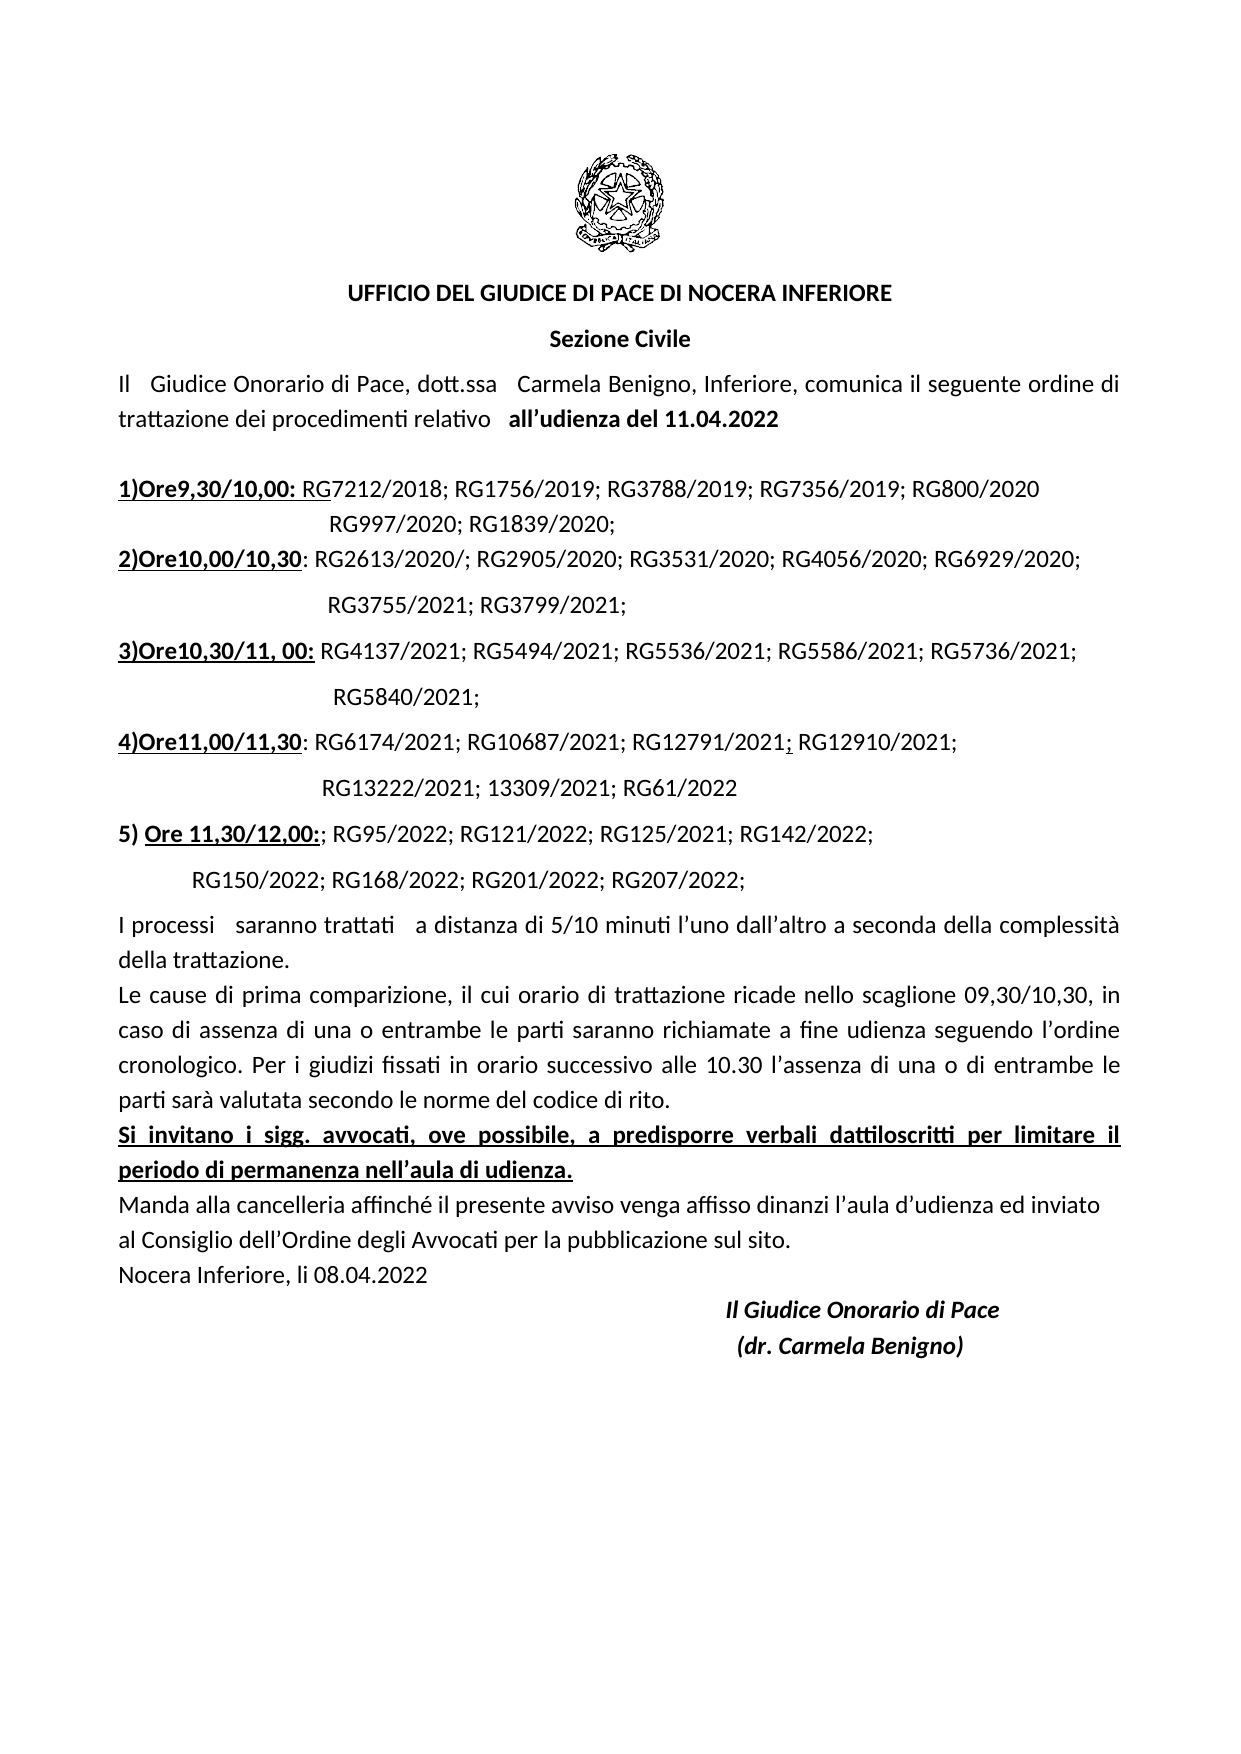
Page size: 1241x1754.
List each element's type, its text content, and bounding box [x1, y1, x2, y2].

text 5) Ore 11,30/12,00:; RG95/2022; RG121/2022; RG125/2021; RG142/2022; [118, 818, 1122, 848]
text 1)Ore9,30/10,00: RG7212/2018; RG1756/2019; RG3788/2019; RG7356/2019; RG800/2020 [118, 474, 1122, 504]
text Nocera Inferiore, li 08.04.2022 [118, 1259, 1122, 1290]
text 4)Ore11,00/11,30: RG6174/2021; RG10687/2021; RG12791/2021; RG12910/2021; [118, 727, 1122, 757]
text UFFICIO DEL GIUDICE DI PACE DI NOCERA INFERIORE [118, 277, 1122, 308]
text RG13222/2021; 13309/2021; RG61/2022 [118, 772, 1122, 803]
text Si invitano i sigg. avvocati, ove possibile, a predisporre verbali dattiloscritti per limitare il periodo di permanenza nell’aula di udienza. [118, 1119, 1122, 1185]
text RG3755/2021; RG3799/2021; [118, 589, 1122, 620]
text Il Giudice Onorario di Pace, dott.ssa Carmela Benigno, Inferiore, comunica il seguente ordine di trattazione dei procedimenti relativo all’udienza del 11.04.2022 [118, 369, 1122, 434]
text Sezione Civile [118, 323, 1122, 353]
text 3)Ore10,30/11, 00: RG4137/2021; RG5494/2021; RG5536/2021; RG5586/2021; RG5736/2021; [118, 635, 1122, 666]
text 2)Ore10,00/10,30: RG2613/2020/; RG2905/2020; RG3531/2020; RG4056/2020; RG6929/2020; [118, 544, 1122, 574]
text (dr. Carmela Benigno) [118, 1330, 1122, 1361]
text RG5840/2021; [118, 681, 1122, 711]
text RG150/2022; RG168/2022; RG201/2022; RG207/2022; [118, 864, 1122, 894]
text Le cause di prima comparizione, il cui orario di trattazione ricade nello scaglione 09,30/10,30, in caso di assenza di una o entrambe le parti saranno richiamate a fine udienza seguendo l’ordine cronologico. Per i giudizi fissati in orario successivo alle 10.30 l’assenza di una o di entrambe le parti sarà valutata secondo le norme del codice di rito. [118, 979, 1122, 1115]
text Il Giudice Onorario di Pace [118, 1294, 1122, 1325]
text I processi saranno trattati a distanza di 5/10 minuti l’uno dall’altro a seconda della complessità della trattazione. [118, 909, 1122, 975]
text Manda alla cancelleria affinché il presente avviso venga affisso dinanzi l’aula d’udienza ed inviato [118, 1189, 1122, 1220]
text RG997/2020; RG1839/2020; [193, 509, 1122, 539]
text al Consiglio dell’Ordine degli Avvocati per la pubblicazione sul sito. [118, 1224, 1122, 1255]
